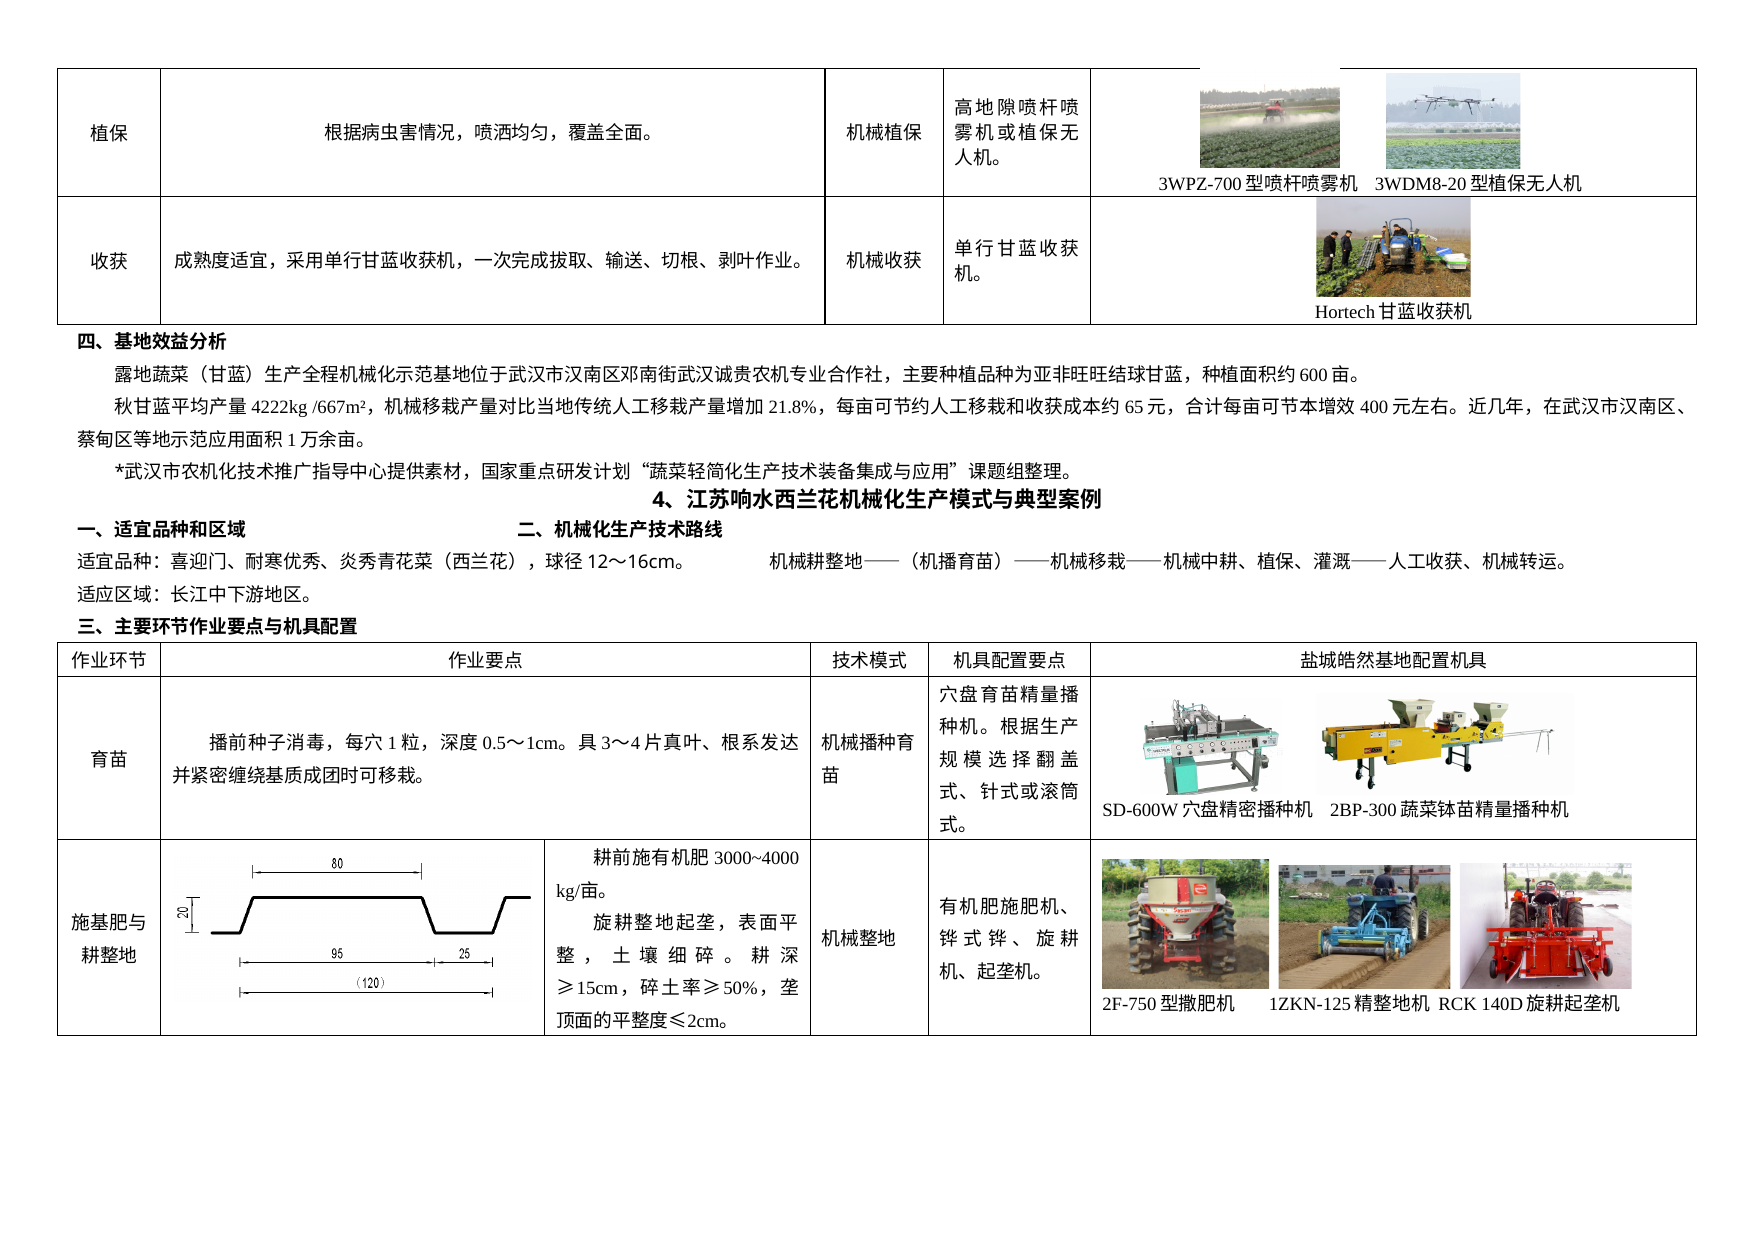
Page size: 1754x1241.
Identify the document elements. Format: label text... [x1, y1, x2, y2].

table_cell 机械播种育苗 [811, 677, 928, 839]
picture [1386, 73, 1521, 169]
table_cell 高地隙喷杆喷雾机或植保无人机。 [944, 69, 1090, 196]
table_cell 根据病虫害情况，喷洒均匀，覆盖全面。 [161, 69, 824, 196]
table_cell 成熟度适宜，采用单行甘蓝收获机，一次完成拔取、输送、切根、剥叶作业。 [161, 197, 824, 323]
table_header 作业环节 [58, 643, 160, 676]
text 四、基地效益分析 [77, 325, 1677, 357]
table_cell 施基肥与耕整地 [58, 840, 160, 1035]
table_cell 耕前施有机肥3000~4000 kg/亩。 旋耕整地起垄，表面平整，土壤细碎。耕深≥15cm，碎土率≥50%，垄顶面的平整度≤2cm。 [545, 840, 810, 1035]
table_cell SD-600W穴盘精密播种机 2BP-300蔬菜钵苗精量播种机 [1091, 677, 1696, 839]
text 4、江苏响水西兰花机械化生产模式与典型案例 [77, 487, 1677, 512]
picture [1278, 865, 1451, 989]
text 一、适宜品种和区域 二、机械化生产技术路线 [77, 512, 1677, 544]
text 秋甘蓝平均产量4222kg /667m²，机械移栽产量对比当地传统人工移栽产量增加21.8%，每亩可节约人工移栽和收获成本约65元，合计每亩可节本增效400元左右。近几年，在武汉市汉南区、蔡甸区等地示范应用面积1万余亩。 [77, 389, 1677, 454]
table_cell 机械整地 [811, 840, 928, 1035]
picture [1139, 698, 1284, 795]
table_header 作业要点 [161, 643, 810, 676]
table_cell 机械收获 [826, 197, 943, 323]
table_cell 收获 [58, 197, 160, 323]
table_cell 3WPZ-700型喷杆喷雾机 3WDM8-20型植保无人机 [1091, 69, 1696, 196]
table_header 机具配置要点 [929, 643, 1090, 676]
table_cell 2F-750型撒肥机 1ZKN-125精整地机 RCK 140D旋耕起垄机 [1091, 840, 1696, 1035]
picture [1316, 693, 1574, 795]
table_header 盐城皓然基地配置机具 [1091, 643, 1696, 676]
table_cell 穴盘育苗精量播种机。根据生产规模选择翻盖式、针式或滚筒式。 [929, 677, 1090, 839]
picture [1102, 859, 1270, 989]
table_cell 机械植保 [826, 69, 943, 196]
table_cell 育苗 [58, 677, 160, 839]
table_cell Hortech甘蓝收获机 [1091, 197, 1696, 323]
picture [1316, 197, 1471, 297]
text 适应区域：长江中下游地区。 [77, 577, 1677, 609]
table_cell 播前种子消毒，每穴1粒，深度0.5～1cm。具3～4片真叶、根系发达并紧密缠绕基质成团时可移栽。 [161, 677, 810, 839]
table_cell 单行甘蓝收获机。 [944, 197, 1090, 323]
text 露地蔬菜（甘蓝）生产全程机械化示范基地位于武汉市汉南区邓南街武汉诚贵农机专业合作社，主要种植品种为亚非旺旺结球甘蓝，种植面积约600亩。 [77, 357, 1677, 389]
picture [1200, 68, 1340, 168]
table_header 技术模式 [811, 643, 928, 676]
text 适宜品种：喜迎门、耐寒优秀、炎秀青花菜（西兰花），球径12～16cm。 机械耕整地——（机播育苗）——机械移栽——机械中耕、植保、灌溉——人工收获、机械转运。 [77, 544, 1677, 577]
picture [1459, 863, 1632, 989]
table_cell [161, 840, 544, 1035]
picture [172, 856, 533, 1002]
table_cell 植保 [58, 69, 160, 196]
table_cell 有机肥施肥机、铧式铧、旋耕机、起垄机。 [929, 840, 1090, 1035]
text 三、主要环节作业要点与机具配置 [77, 609, 1677, 642]
text *武汉市农机化技术推广指导中心提供素材，国家重点研发计划“蔬菜轻简化生产技术装备集成与应用”课题组整理。 [77, 454, 1677, 487]
